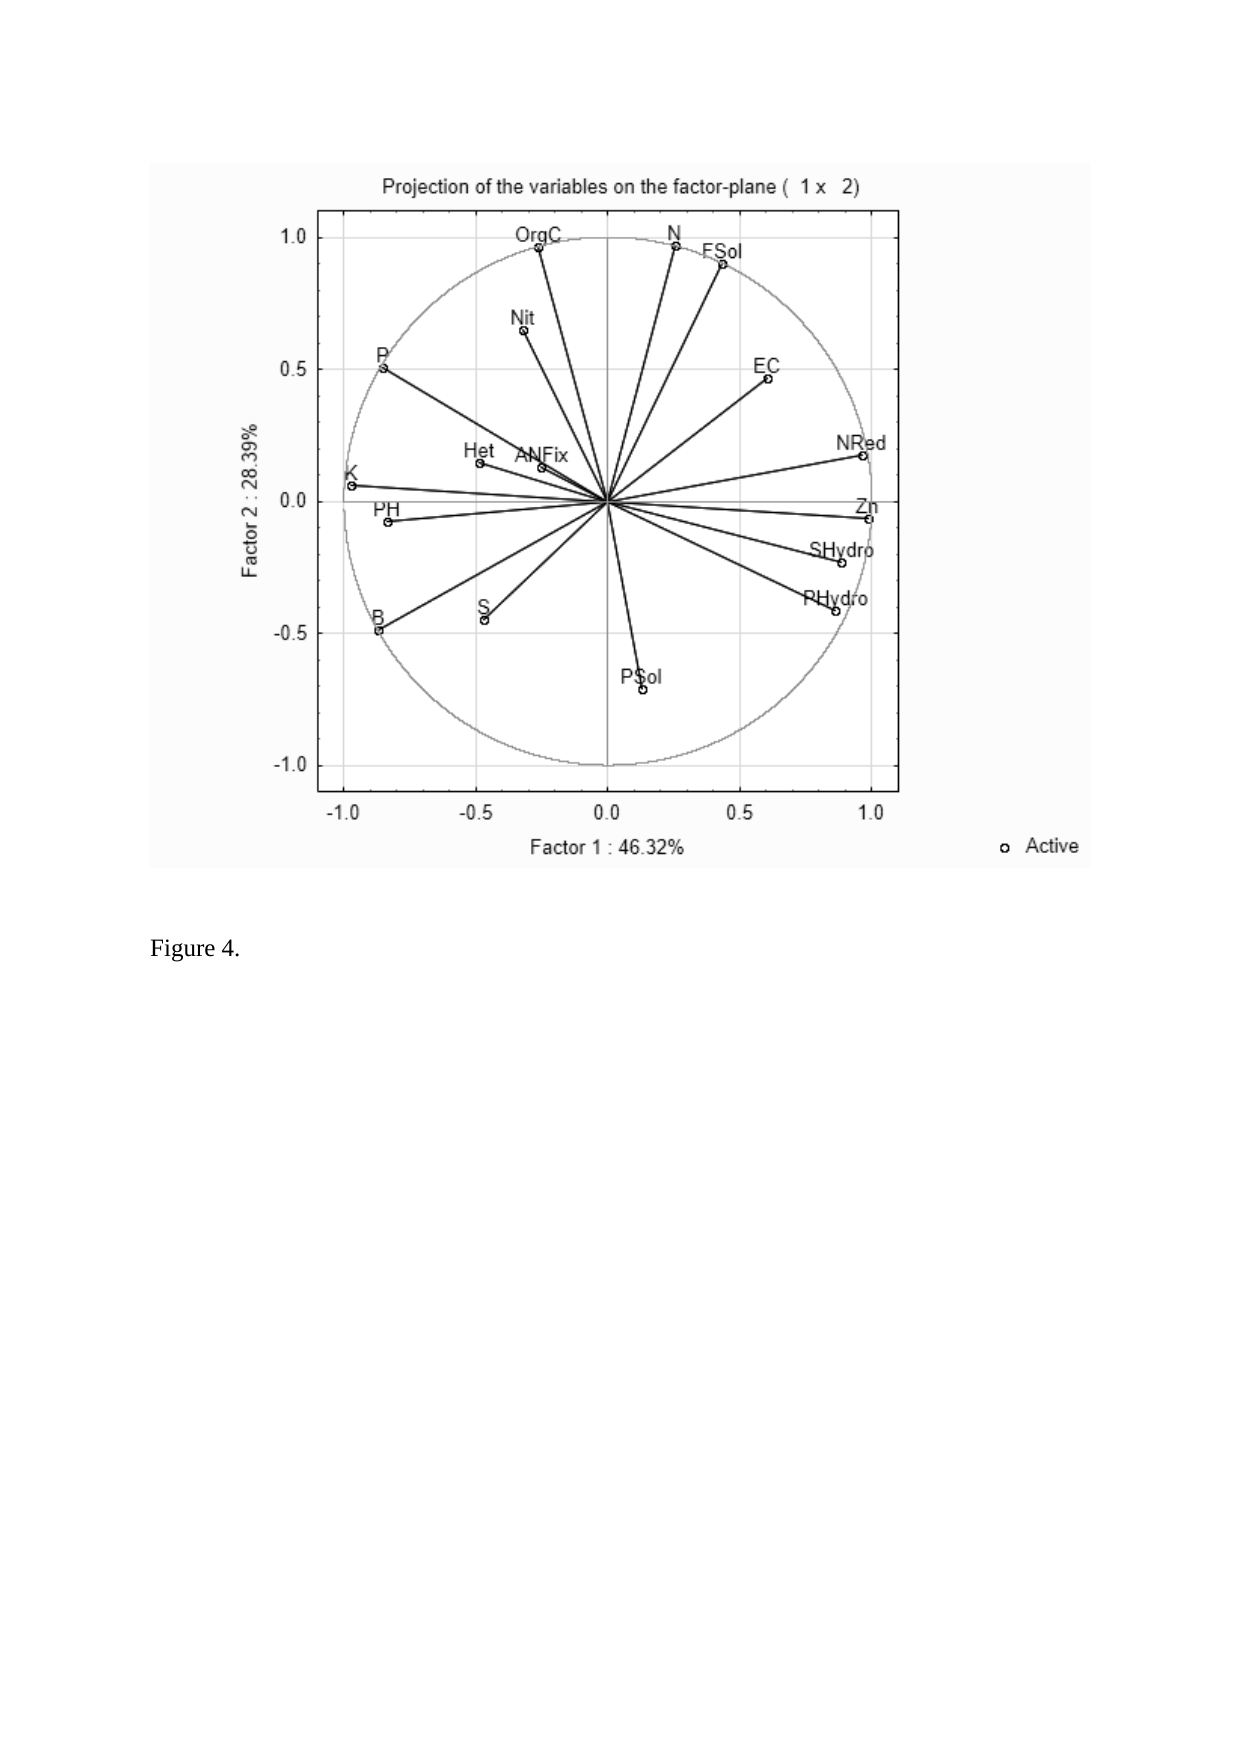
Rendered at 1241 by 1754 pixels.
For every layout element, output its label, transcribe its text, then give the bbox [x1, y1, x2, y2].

picture [150, 162, 1091, 868]
text Figure 4. [150, 933, 1090, 962]
